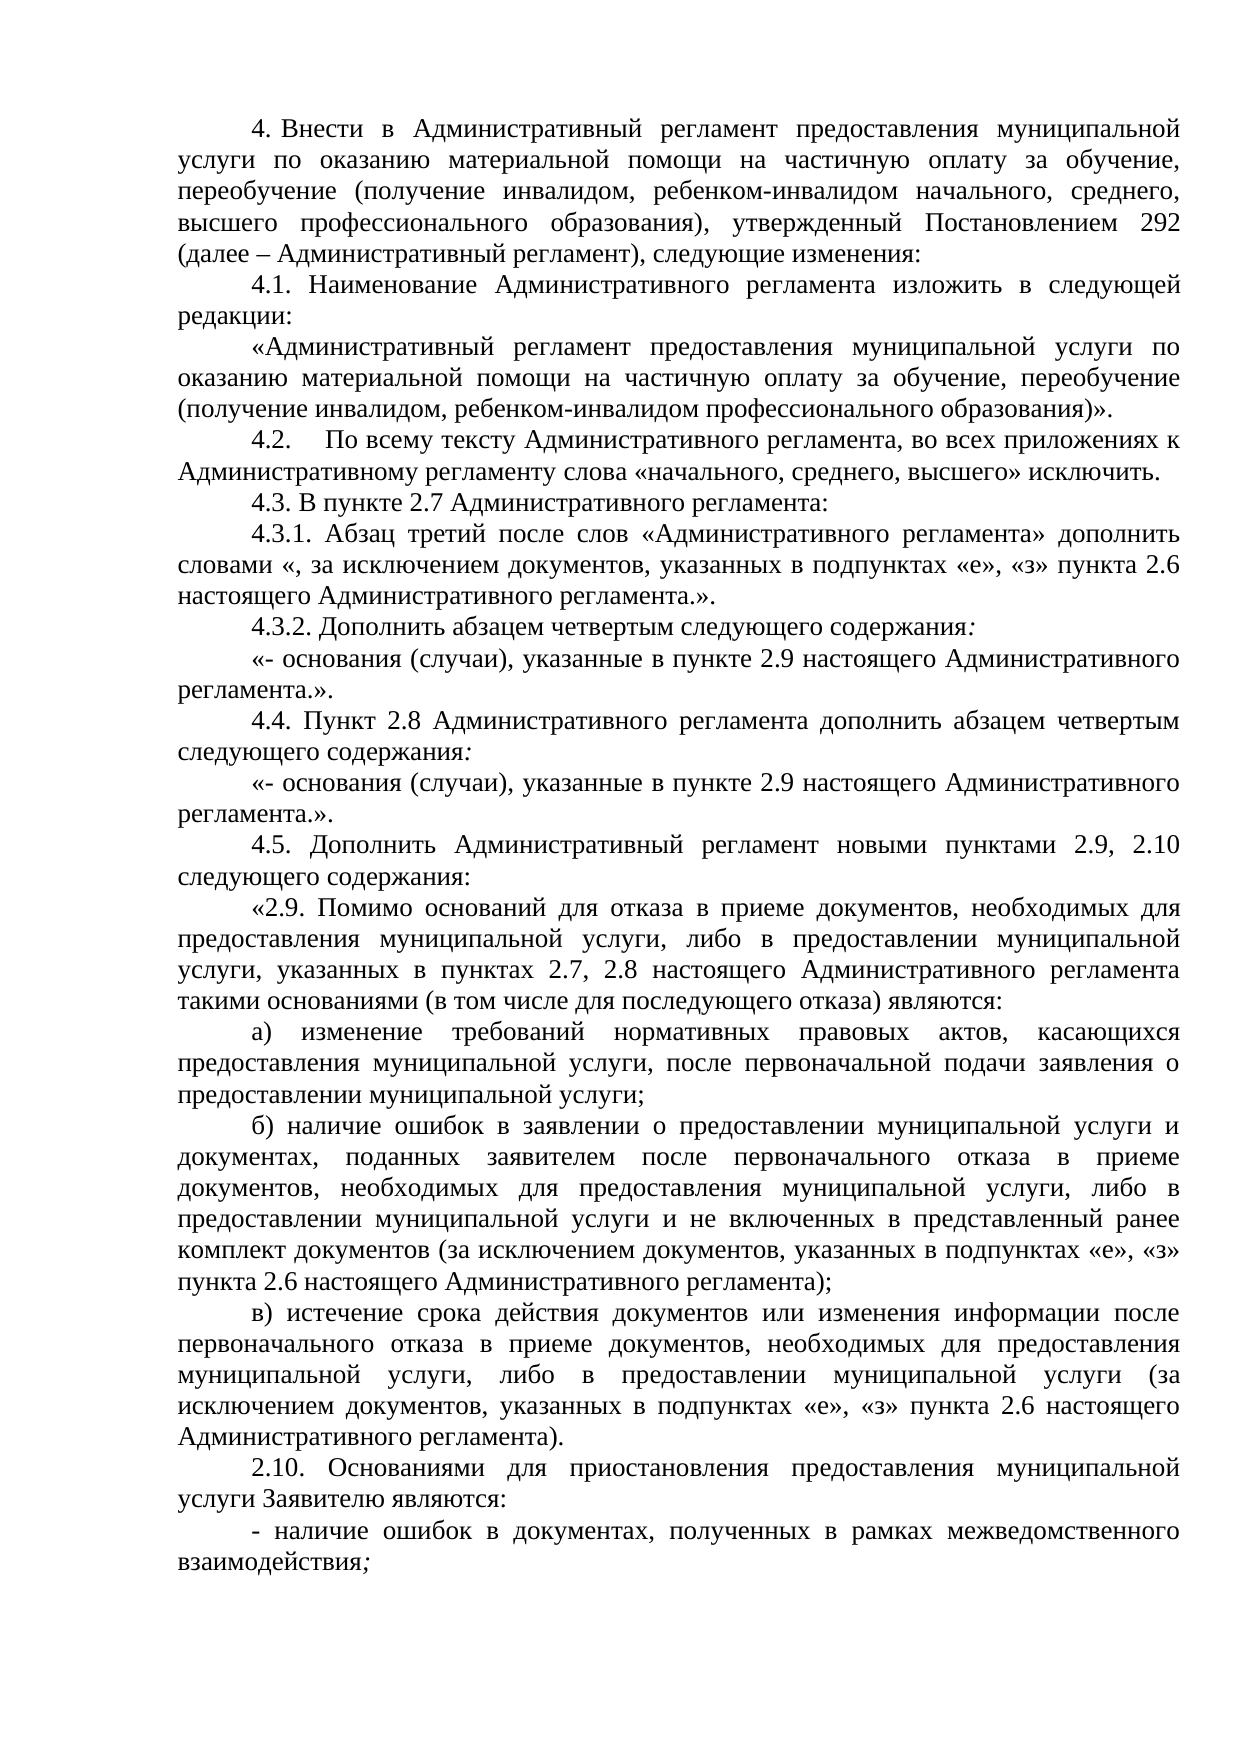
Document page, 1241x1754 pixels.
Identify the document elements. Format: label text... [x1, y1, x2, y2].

text - наличие ошибок в документах, полученных в рамках межведомственного взаимодействия; [177, 1514, 1181, 1576]
text 2.10. Основаниями для приостановления предоставления муниципальной услуги Заявителю являются: [177, 1451, 1181, 1514]
text б) наличие ошибок в заявлении о предоставлении муниципальной услуги и документах, поданных заявителем после первоначального отказа в приеме документов, необходимых для предоставления муниципальной услуги, либо в предоставлении муниципальной услуги и не включенных в представленный ранее комплект документов (за исключением документов, указанных в подпунктах «е», «з» пункта 2.6 настоящего Административного регламента); [177, 1109, 1181, 1296]
text 4.3.2. Дополнить абзацем четвертым следующего содержания: [177, 611, 1181, 642]
text 4.3.1. Абзац третий после слов «Административного регламента» дополнить словами «, за исключением документов, указанных в подпунктах «е», «з» пункта 2.6 настоящего Административного регламента.». [177, 517, 1181, 611]
text 4.5. Дополнить Административный регламент новыми пунктами 2.9, 2.10 следующего содержания: [177, 828, 1181, 891]
title Внести в Административный регламент предоставления муниципальной услуги по оказанию материальной помощи на частичную оплату за обучение, переобучение (получение инвалидом, ребенком-инвалидом начального, среднего, высшего профессионального образования), утвержденный Постановлением 292 (далее – Административный регламент), следующие изменения: [177, 112, 1181, 268]
title По всему тексту Административного регламента, во всех приложениях к Административному регламенту слова «начального, среднего, высшего» исключить. [177, 424, 1181, 486]
text а) изменение требований нормативных правовых актов, касающихся предоставления муниципальной услуги, после первоначальной подачи заявления о предоставлении муниципальной услуги; [177, 1015, 1181, 1109]
text «2.9. Помимо оснований для отказа в приеме документов, необходимых для предоставления муниципальной услуги, либо в предоставлении муниципальной услуги, указанных в пунктах 2.7, 2.8 настоящего Административного регламента такими основаниями (в том числе для последующего отказа) являются: [177, 891, 1181, 1015]
text 4.4. Пункт 2.8 Административного регламента дополнить абзацем четвертым следующего содержания: [177, 704, 1181, 766]
text 4.3. В пункте 2.7 Административного регламента: [177, 486, 1181, 517]
text «- основания (случаи), указанные в пункте 2.9 настоящего Административного регламента.». [177, 642, 1181, 704]
text в) истечение срока действия документов или изменения информации после первоначального отказа в приеме документов, необходимых для предоставления муниципальной услуги, либо в предоставлении муниципальной услуги (за исключением документов, указанных в подпунктах «е», «з» пункта 2.6 настоящего Административного регламента). [177, 1296, 1181, 1451]
text «- основания (случаи), указанные в пункте 2.9 настоящего Административного регламента.». [177, 766, 1181, 828]
title «Административный регламент предоставления муниципальной услуги по оказанию материальной помощи на частичную оплату за обучение, переобучение (получение инвалидом, ребенком-инвалидом профессионального образования)». [177, 330, 1181, 424]
title 4.1. Наименование Административного регламента изложить в следующей редакции: [177, 268, 1181, 330]
